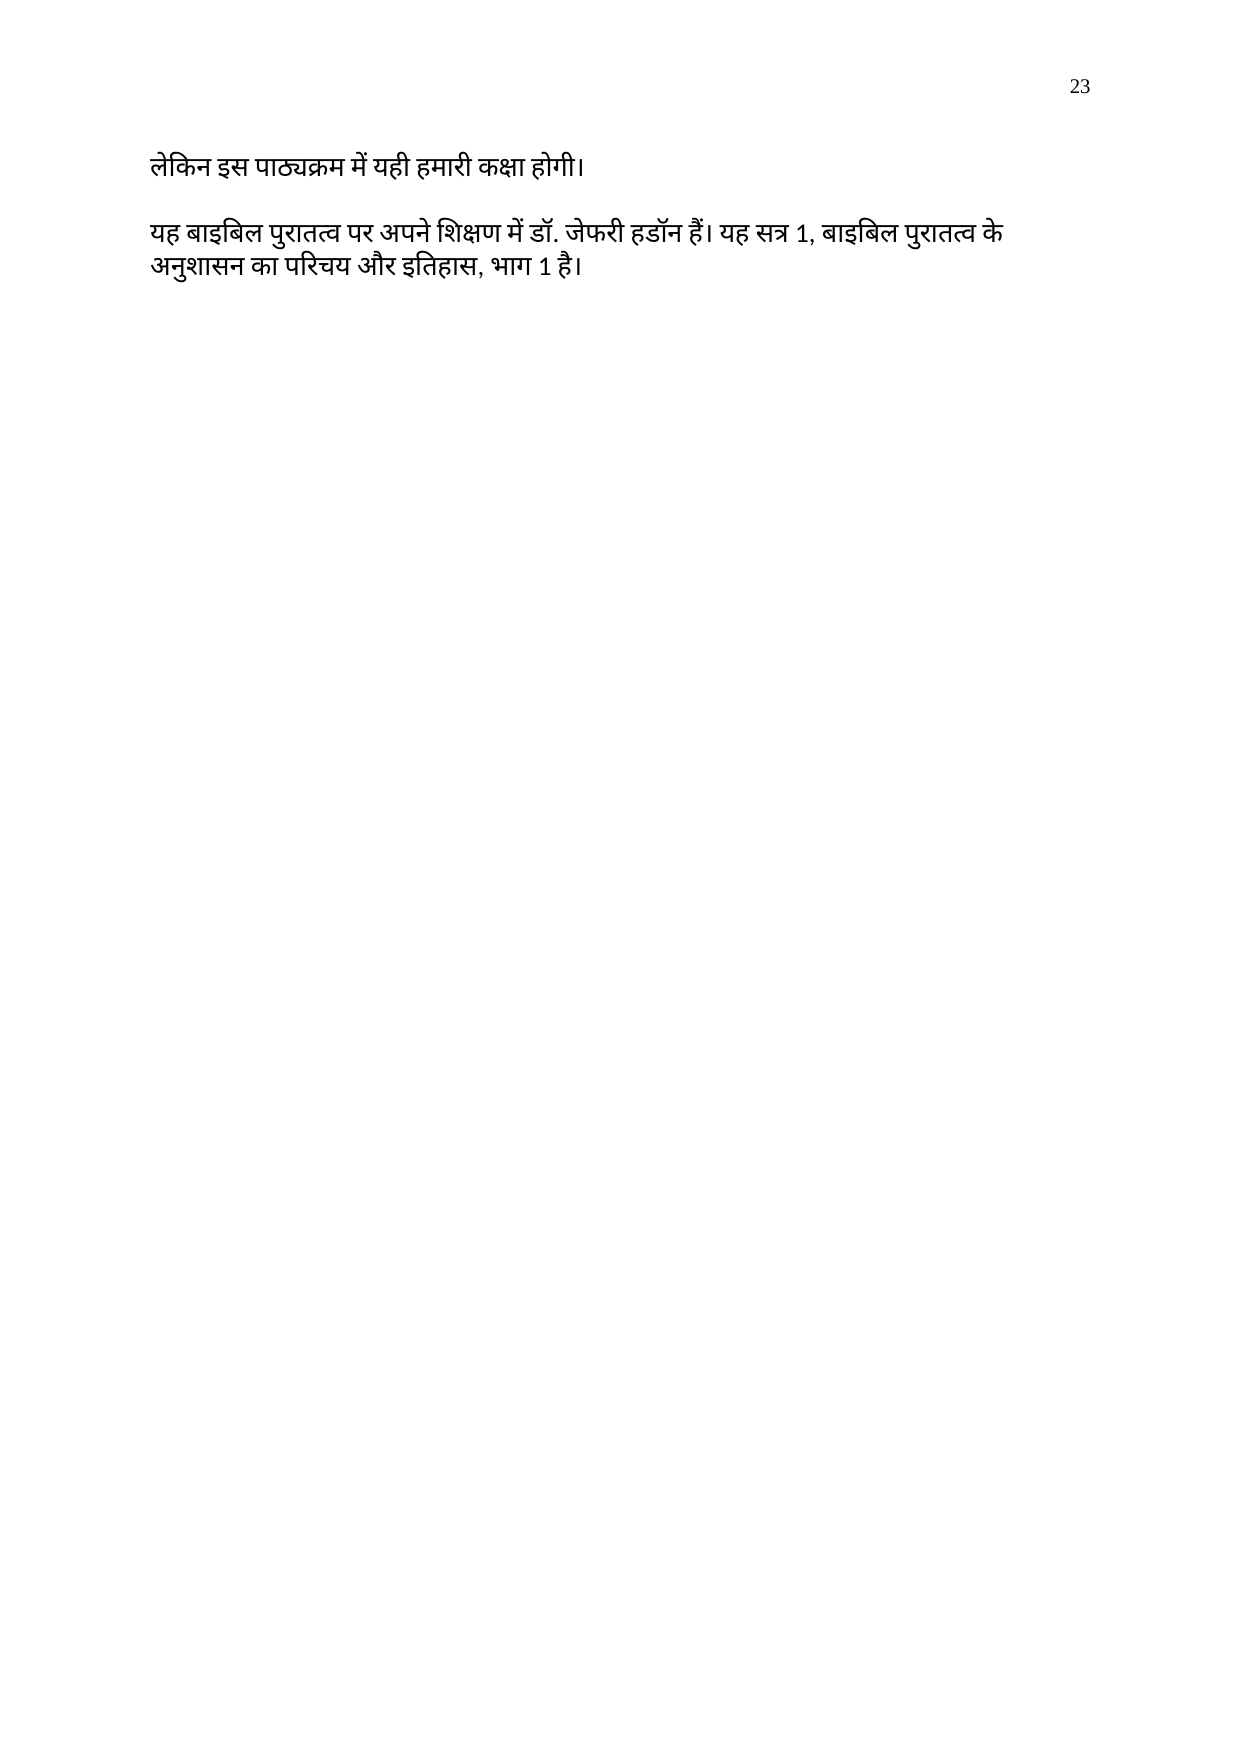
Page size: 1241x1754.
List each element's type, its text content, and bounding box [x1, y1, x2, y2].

text लेकिन इस पाठ्यक्रम में यही हमारी कक्षा होगी। यह बाइबिल पुरातत्व पर अपने शिक्षण में डॉ. जेफरी हडॉन हैं। यह सत्र 1, बाइबिल पुरातत्व के अनुशासन का परिचय और इतिहास, भाग 1 है। [150, 150, 1090, 282]
